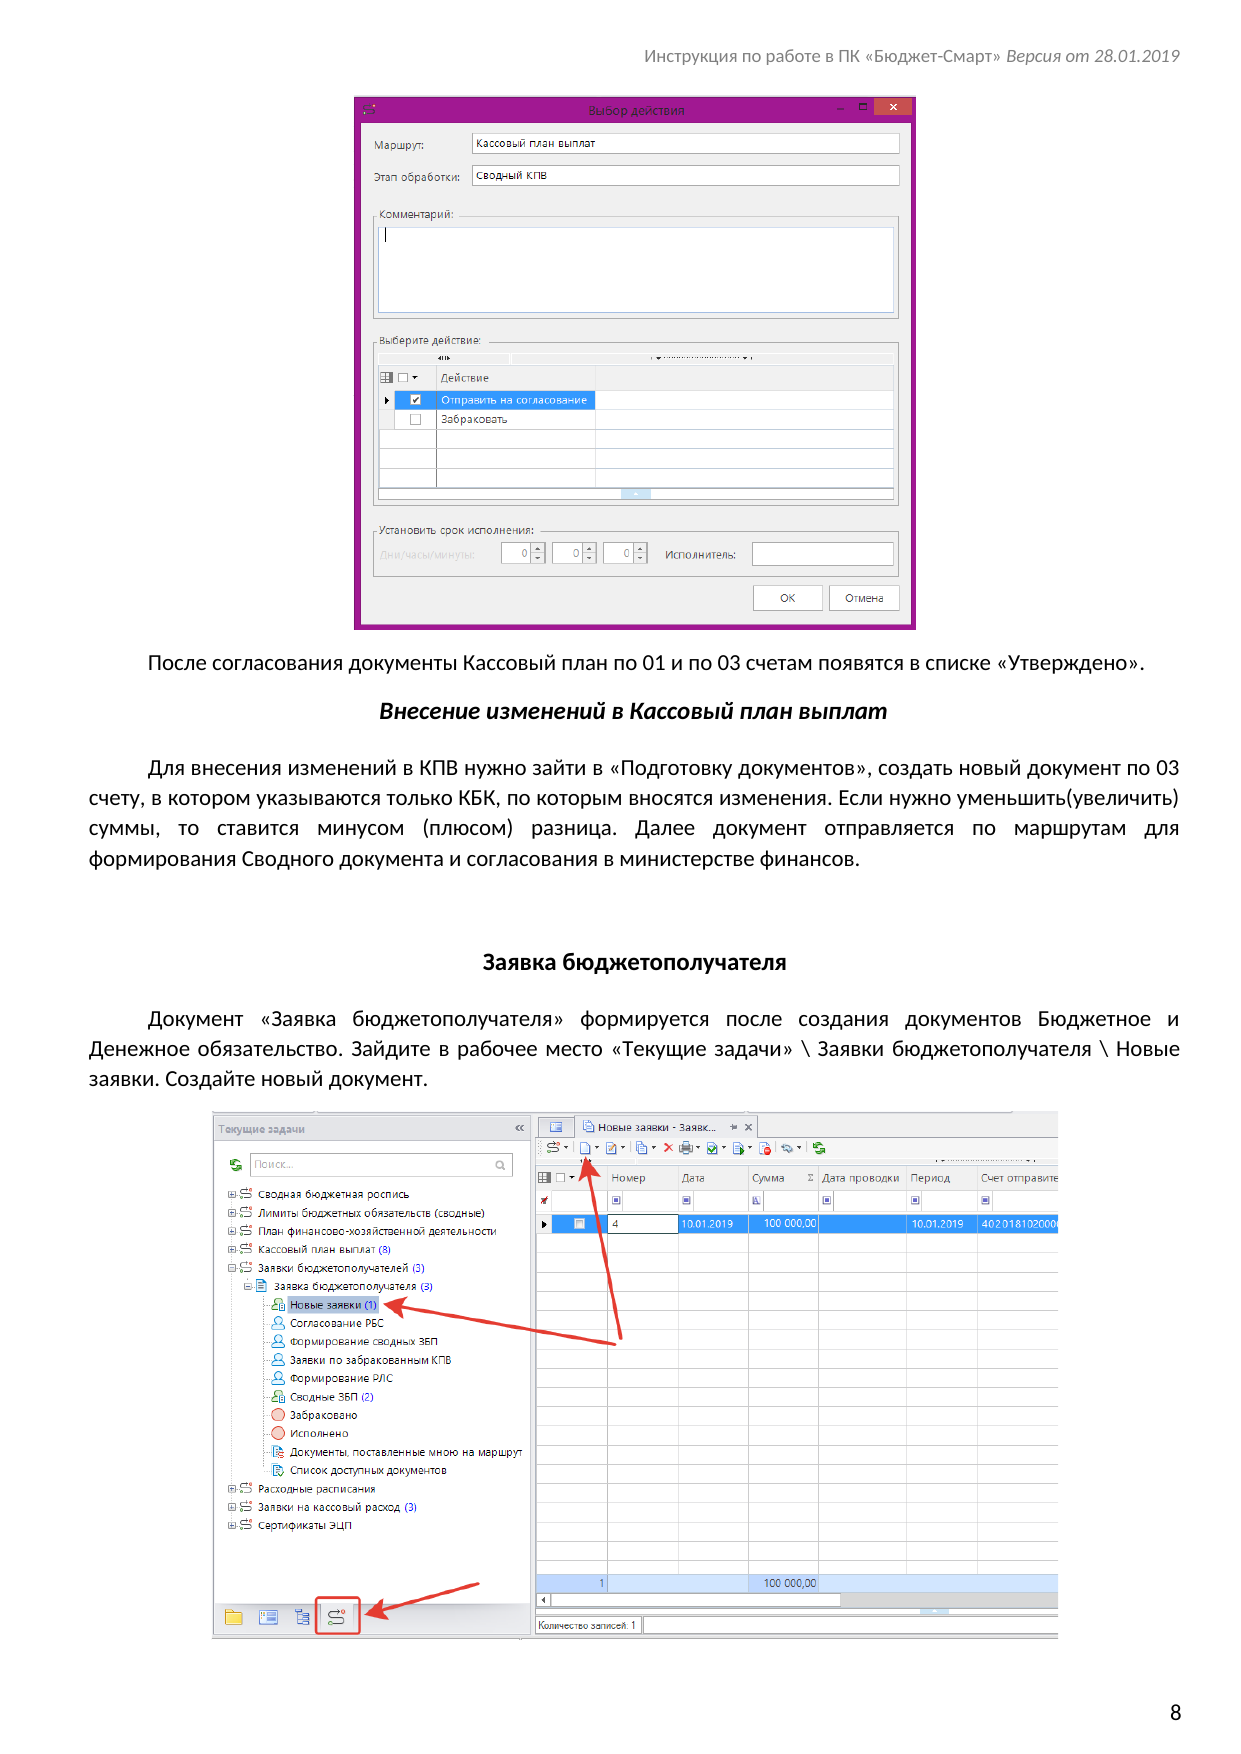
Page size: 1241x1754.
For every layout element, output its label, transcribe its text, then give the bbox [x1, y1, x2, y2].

text Заявка бюджетополучателя [89, 946, 1181, 976]
text Документ «Заявка бюджетополучателя» формируется после создания документов Бюджетное и Денежное обязательство. Зайдите в рабочее место «Текущие задачи» \ Заявки бюджетополучателя \ Новые заявки. Создайте новый документ. [89, 1004, 1181, 1092]
text После согласования документы Кассовый план по 01 и по 03 счетам появятся в списке «Утверждено». [89, 648, 1181, 676]
text Внесение изменений в Кассовый план выплат [89, 695, 1181, 726]
text Для внесения изменений в КПВ нужно зайти в «Подготовку документов», создать новый документ по 03 счету, в котором указываются только КБК, по которым вносятся изменения. Если нужно уменьшить(увеличить) суммы, то ставится минусом (плюсом) разница. Далее документ отправляется по маршрутам для формирования Сводного документа и согласования в министерстве финансов. [89, 753, 1181, 872]
picture [211, 1111, 1059, 1640]
picture [353, 95, 916, 630]
